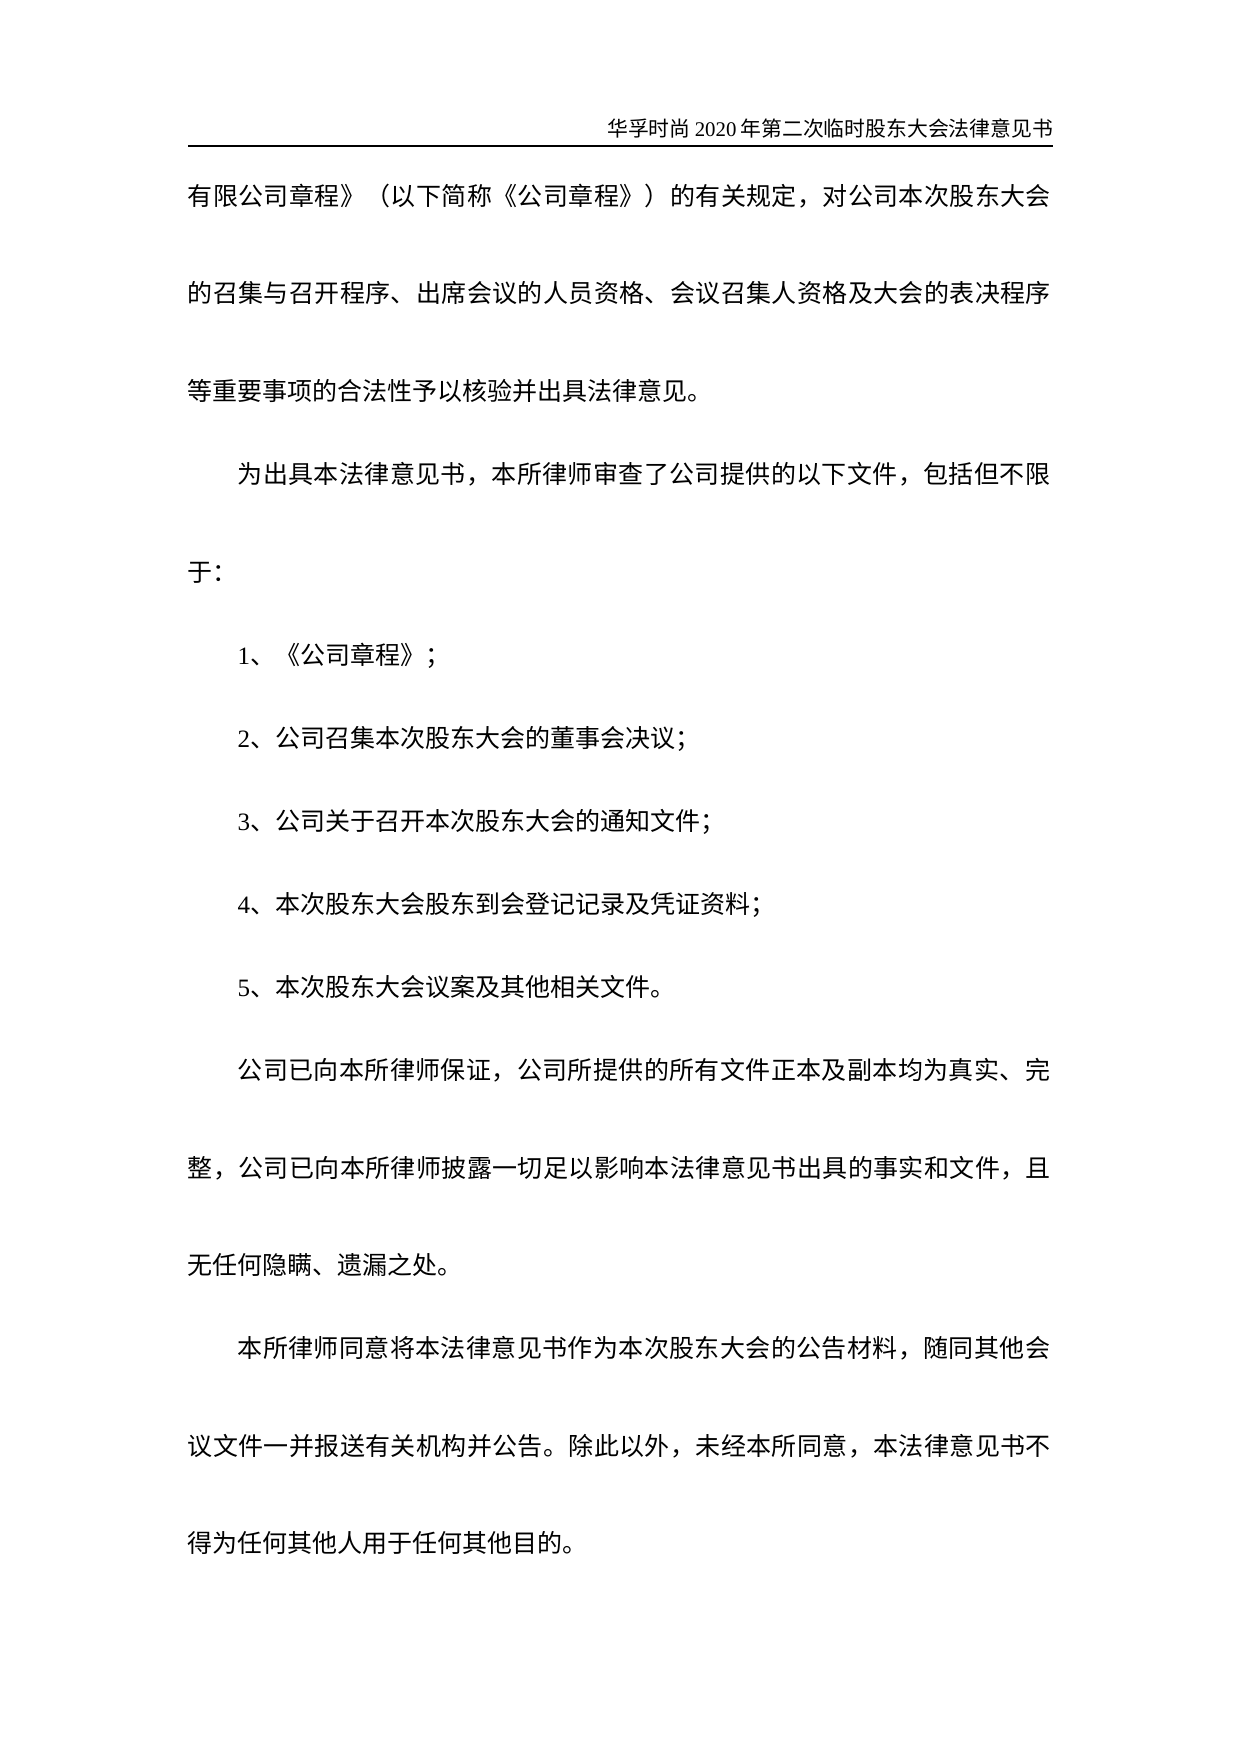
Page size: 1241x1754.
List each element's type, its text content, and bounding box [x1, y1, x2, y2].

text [187, 162, 1053, 422]
text 1、《公司章程》； [187, 621, 1053, 686]
text 公司已向本所律师保证，公司所提供的所有文件正本及副本均为真实、完整，公司已向本所律师披露一切足以影响本法律意见书出具的事实和文件，且无任何隐瞒、遗漏之处。 [187, 1036, 1053, 1296]
text 4、本次股东大会股东到会登记记录及凭证资料； [187, 870, 1053, 935]
text 3、公司关于召开本次股东大会的通知文件； [187, 787, 1053, 852]
text 2、公司召集本次股东大会的董事会决议； [187, 704, 1053, 769]
text 5、本次股东大会议案及其他相关文件。 [187, 953, 1053, 1018]
text 为出具本法律意见书，本所律师审查了公司提供的以下文件，包括但不限于： [187, 440, 1053, 603]
text 本所律师同意将本法律意见书作为本次股东大会的公告材料，随同其他会议文件一并报送有关机构并公告。除此以外，未经本所同意，本法律意见书不得为任何其他人用于任何其他目的。 [187, 1314, 1053, 1574]
